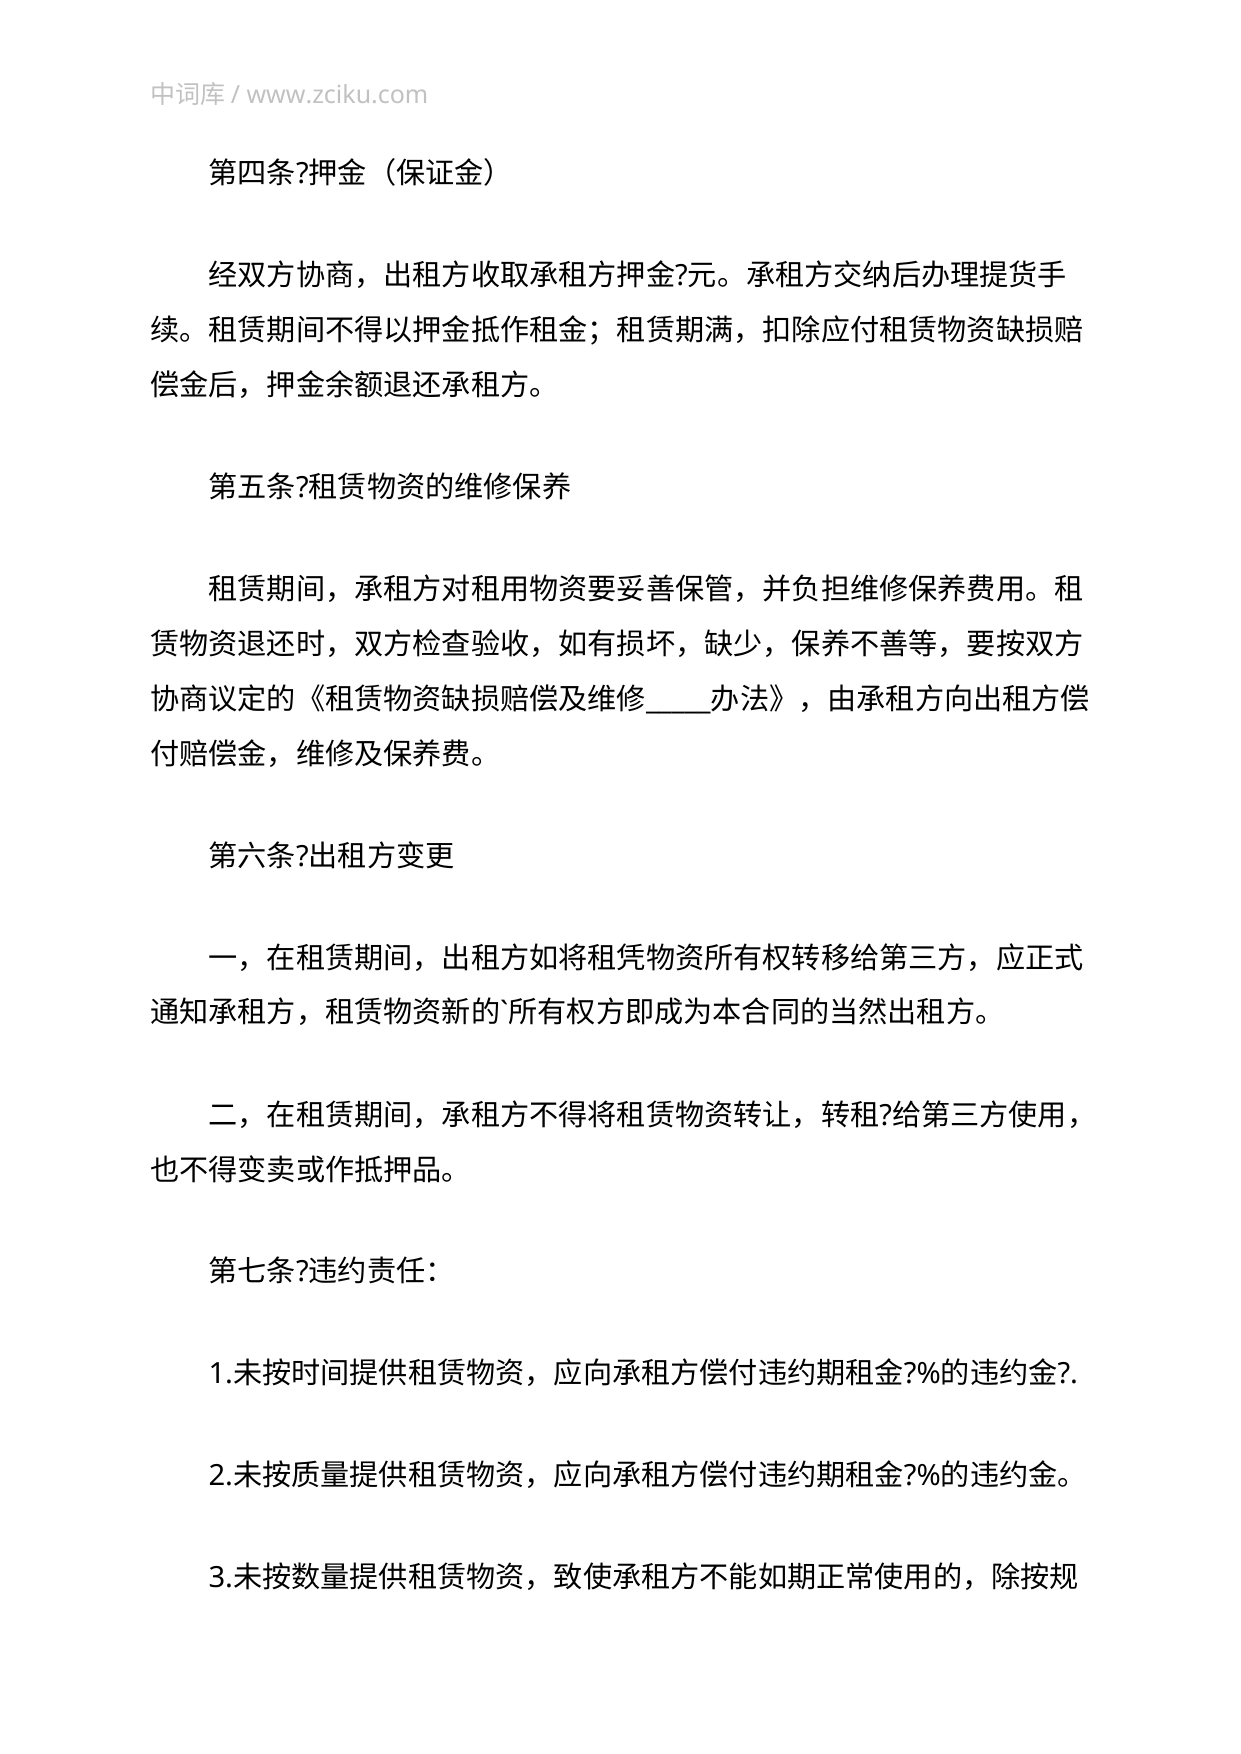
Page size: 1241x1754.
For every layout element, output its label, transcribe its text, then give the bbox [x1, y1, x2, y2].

text 第六条?出租方变更 [150, 832, 1090, 874]
text 第五条?租赁物资的维修保养 [150, 464, 1090, 506]
text 租赁期间，承租方对租用物资要妥善保管，并负担维修保养费用。租赁物资退还时，双方检查验收，如有损坏，缺少，保养不善等，要按双方协商议定的《租赁物资缺损赔偿及维修_____办法》，由承租方向出租方偿付赔偿金，维修及保养费。 [150, 566, 1090, 773]
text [150, 1554, 1090, 1596]
text 经双方协商，出租方收取承租方押金?元。承租方交纳后办理提货手续。租赁期间不得以押金抵作租金；租赁期满，扣除应付租赁物资缺损赔偿金后，押金余额退还承租方。 [150, 252, 1090, 404]
text 一，在租赁期间，出租方如将租凭物资所有权转移给第三方，应正式通知承租方，租赁物资新的`所有权方即成为本合同的当然出租方。 [150, 934, 1090, 1031]
text 2.未按质量提供租赁物资，应向承租方偿付违约期租金?%的违约金。 [150, 1452, 1090, 1494]
text 二，在租赁期间，承租方不得将租赁物资转让，转租?给第三方使用，也不得变卖或作抵押品。 [150, 1091, 1090, 1188]
text 第七条?违约责任： [150, 1248, 1090, 1290]
text 第四条?押金（保证金） [150, 150, 1090, 192]
text 1.未按时间提供租赁物资，应向承租方偿付违约期租金?%的违约金?. [150, 1350, 1090, 1392]
